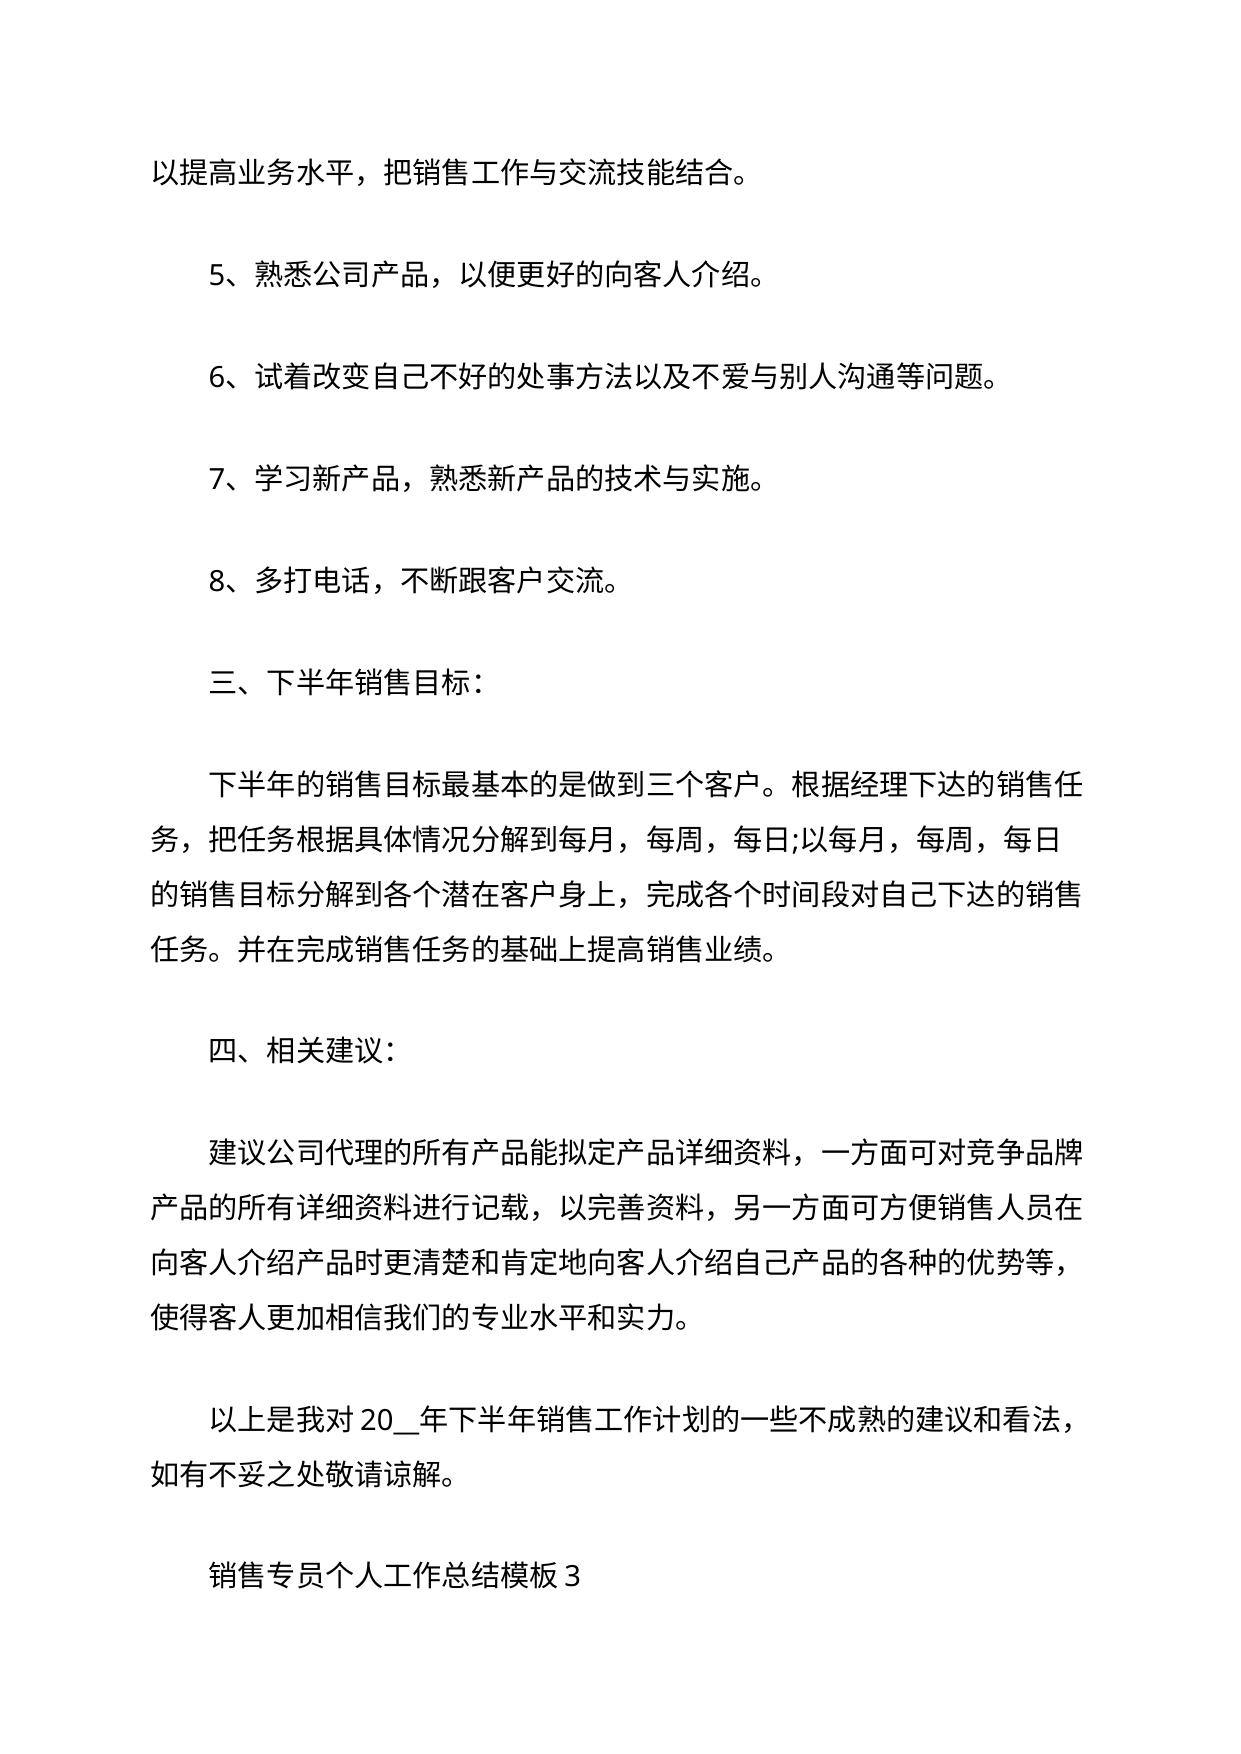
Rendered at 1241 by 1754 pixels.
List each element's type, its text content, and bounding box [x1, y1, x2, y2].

text 5、熟悉公司产品，以便更好的向客人介绍。 [150, 252, 1090, 294]
text 建议公司代理的所有产品能拟定产品详细资料，一方面可对竞争品牌产品的所有详细资料进行记载，以完善资料，另一方面可方便销售人员在向客人介绍产品时更清楚和肯定地向客人介绍自己产品的各种的优势等，使得客人更加相信我们的专业水平和实力。 [150, 1130, 1090, 1337]
text 四、相关建议： [150, 1028, 1090, 1070]
text 下半年的销售目标最基本的是做到三个客户。根据经理下达的销售任务，把任务根据具体情况分解到每月，每周，每日;以每月，每周，每日的销售目标分解到各个潜在客户身上，完成各个时间段对自己下达的销售任务。并在完成销售任务的基础上提高销售业绩。 [150, 761, 1090, 968]
text 以上是我对20__年下半年销售工作计划的一些不成熟的建议和看法，如有不妥之处敬请谅解。 [150, 1396, 1090, 1493]
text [150, 150, 1090, 192]
text 7、学习新产品，熟悉新产品的技术与实施。 [150, 456, 1090, 498]
text 三、下半年销售目标： [150, 660, 1090, 702]
text 8、多打电话，不断跟客户交流。 [150, 558, 1090, 600]
text 销售专员个人工作总结模板3 [150, 1553, 1090, 1595]
text 6、试着改变自己不好的处事方法以及不爱与别人沟通等问题。 [150, 354, 1090, 396]
